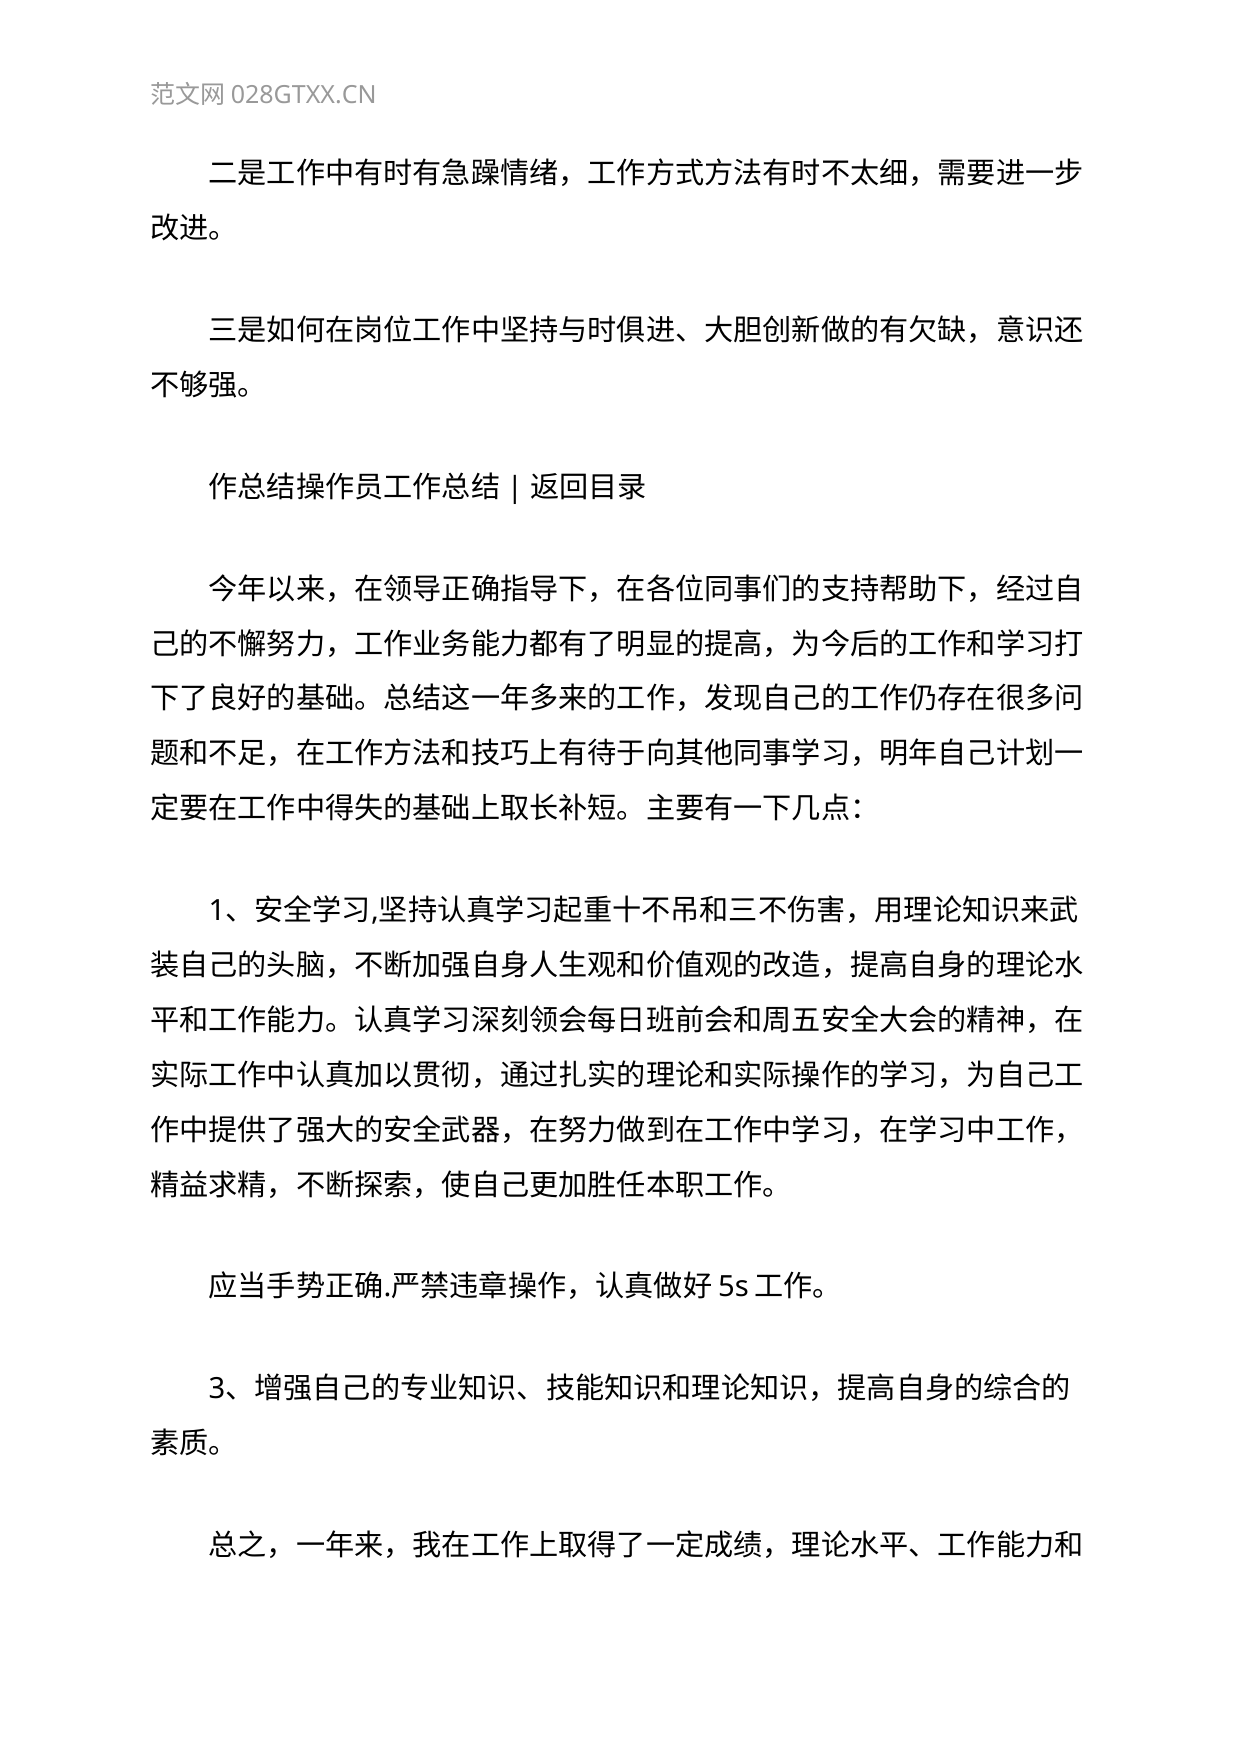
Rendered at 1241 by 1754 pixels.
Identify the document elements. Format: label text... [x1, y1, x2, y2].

text 应当手势正确.严禁违章操作，认真做好5s工作。 [150, 1263, 1090, 1305]
text 今年以来，在领导正确指导下，在各位同事们的支持帮助下，经过自己的不懈努力，工作业务能力都有了明显的提高，为今后的工作和学习打下了良好的基础。总结这一年多来的工作，发现自己的工作仍存在很多问题和不足，在工作方法和技巧上有待于向其他同事学习，明年自己计划一定要在工作中得失的基础上取长补短。主要有一下几点： [150, 565, 1090, 827]
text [150, 1522, 1090, 1564]
text 三是如何在岗位工作中坚持与时俱进、大胆创新做的有欠缺，意识还不够强。 [150, 307, 1090, 404]
text 1、安全学习,坚持认真学习起重十不吊和三不伤害，用理论知识来武装自己的头脑，不断加强自身人生观和价值观的改造，提高自身的理论水平和工作能力。认真学习深刻领会每日班前会和周五安全大会的精神，在实际工作中认真加以贯彻，通过扎实的理论和实际操作的学习，为自己工作中提供了强大的安全武器，在努力做到在工作中学习，在学习中工作，精益求精，不断探索，使自己更加胜任本职工作。 [150, 887, 1090, 1203]
text 作总结操作员工作总结 | 返回目录 [150, 463, 1090, 506]
text 二是工作中有时有急躁情绪，工作方式方法有时不太细，需要进一步改进。 [150, 150, 1090, 247]
text 3、增强自己的专业知识、技能知识和理论知识，提高自身的综合的素质。 [150, 1365, 1090, 1462]
